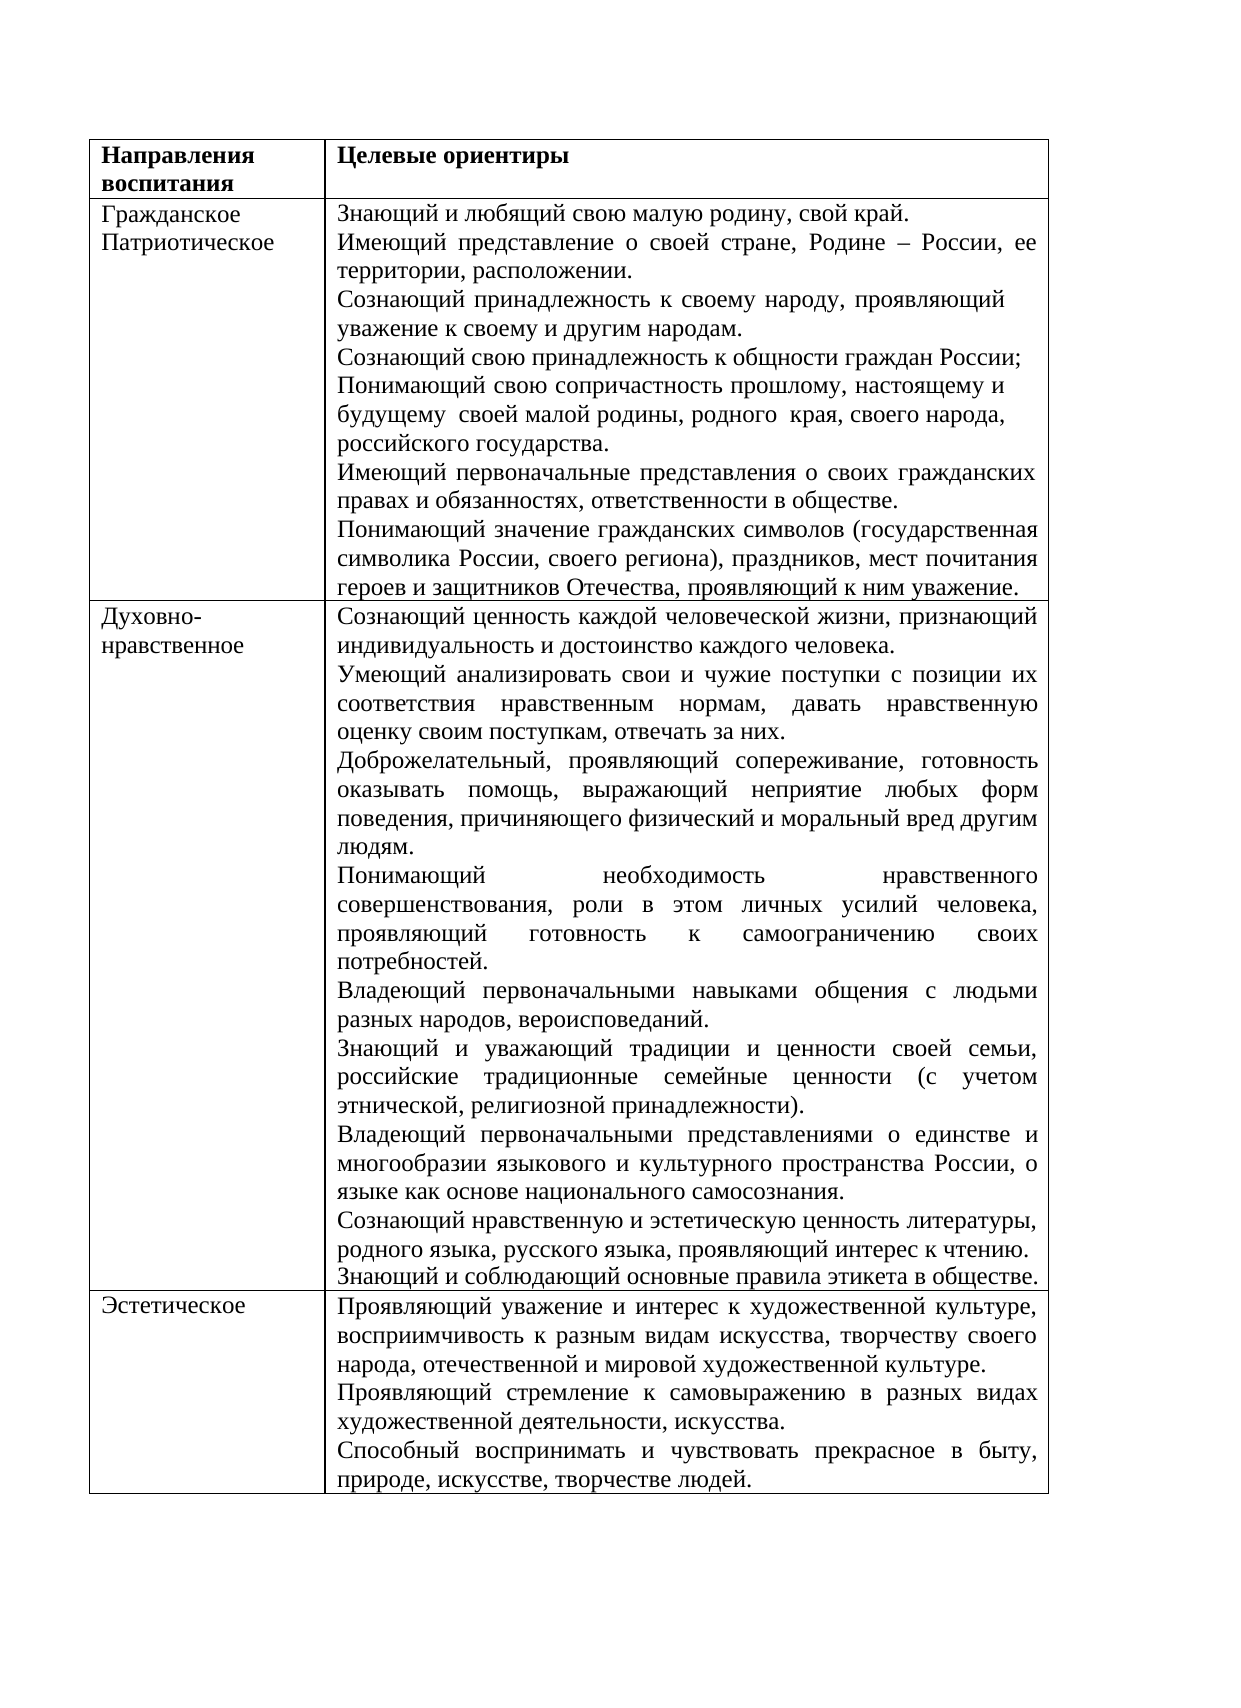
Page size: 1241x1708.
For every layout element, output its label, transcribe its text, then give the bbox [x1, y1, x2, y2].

table_cell Эстетическое [90, 1291, 324, 1492]
table_cell Сознающий ценность каждой человеческой жизни, признающий индивидуальность и достоинство каждого человека. Умеющий анализировать свои и чужие поступки с позиции их соответствия нравственным нормам, давать нравственную оценку своим поступкам, отвечать за них. Доброжелательный, проявляющий сопереживание, готовность оказывать помощь, выражающий неприятие любых форм поведения, причиняющего физический и моральный вред другим людям. Понимающий необходимость нравственного совершенствования, роли в этом личных усилий человека, проявляющий готовность к самоограничению своих потребностей. Владеющий первоначальными навыками общения с людьми разных народов, вероисповеданий. Знающий и уважающий традиции и ценности своей семьи, российские традиционные семейные ценности (с учетом этнической, религиозной принадлежности). Владеющий первоначальными представлениями о единстве и многообразии языкового и культурного пространства России, о языке как основе национального самосознания. Сознающий нравственную и эстетическую ценность литературы, родного языка, русского языка, проявляющий интерес к чтению. Знающий и соблюдающий основные правила этикета в обществе. [326, 601, 1048, 1290]
table_cell Духовно- нравственное [90, 601, 324, 1290]
table_header Целевые ориентиры [326, 140, 1048, 198]
table_cell Знающий и любящий свою малую родину, свой край. Имеющий представление о своей стране, Родине – России, ее территории, расположении. Сознающий принадлежность к своему народу, проявляющий уважение к своему и другим народам. Сознающий свою принадлежность к общности граждан России; Понимающий свою сопричастность прошлому, настоящему и будущему своей малой родины, родного края, своего народа, российского государства. Имеющий первоначальные представления о своих гражданских правах и обязанностях, ответственности в обществе. Понимающий значение гражданских символов (государственная символика России, своего региона), праздников, мест почитания героев и защитников Отечества, проявляющий к ним уважение. [326, 199, 1048, 600]
table_cell Гражданское Патриотическое [90, 199, 324, 600]
table_header Направления воспитания [90, 140, 324, 198]
table_cell Проявляющий уважение и интерес к художественной культуре, восприимчивость к разным видам искусства, творчеству своего народа, отечественной и мировой художественной культуре. Проявляющий стремление к самовыражению в разных видах художественной деятельности, искусства. Способный воспринимать и чувствовать прекрасное в быту, природе, искусстве, творчестве людей. [326, 1291, 1048, 1492]
